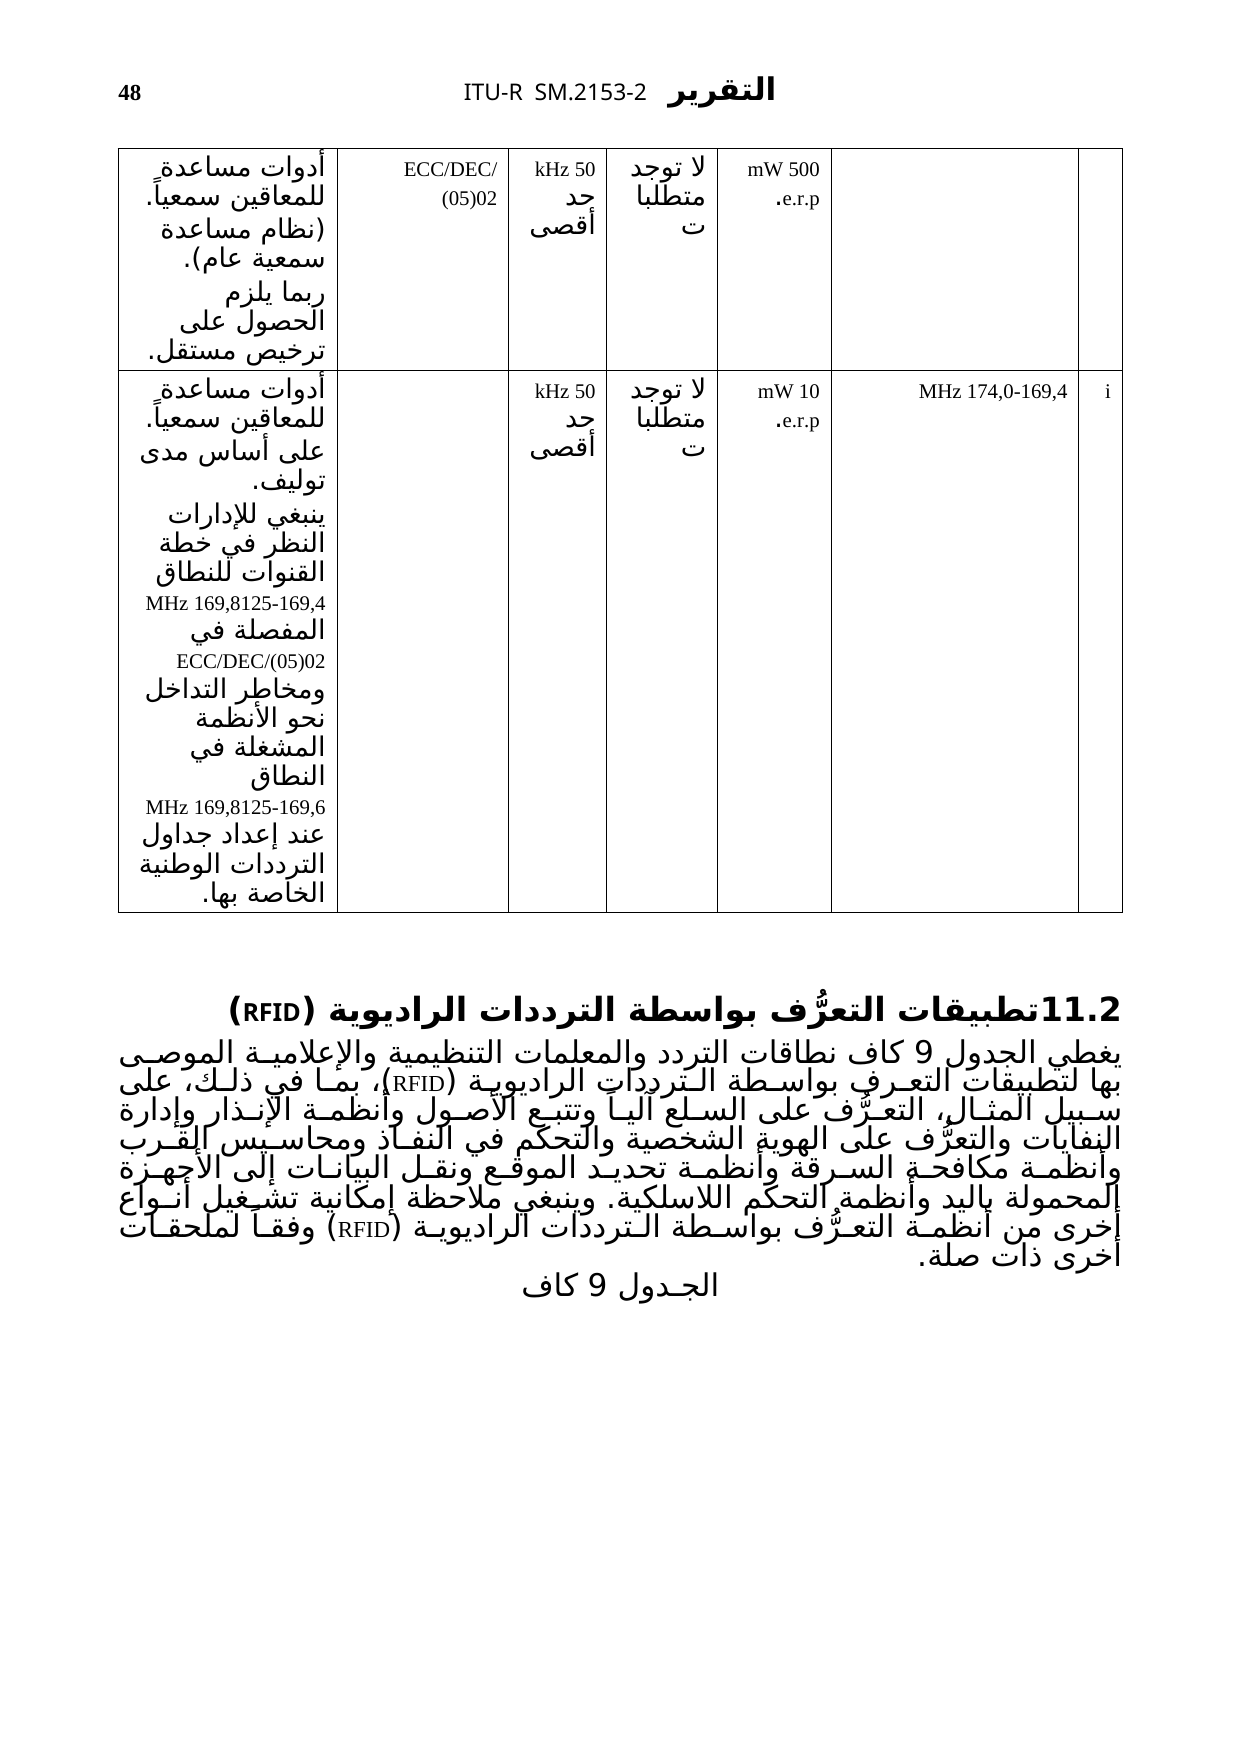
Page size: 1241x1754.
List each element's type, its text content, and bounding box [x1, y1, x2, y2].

table_cell أدوات مساعدة للمعاقين سمعياً. على أساس مدى توليف. ينبغي للإدارات النظر في خطة القنوات للنطاق MHz 169,8125-169,4 المفصلة في ECC/DEC/(05)02 ومخاطر التداخل نحو الأنظمة المشغلة في النطاق MHz 169,8125-169,6 عند إعداد جداول الترددات الوطنية الخاصة بها. [119, 371, 337, 912]
subtitle 11.2 تطبيقات التعرُّف بواسطة الترددات الراديوية (RFID) [118, 997, 447, 1028]
text الجـدول 9 كاف [118, 1274, 1122, 1303]
table_cell mW 10 e.r.p. [718, 371, 831, 912]
subtitle 11.2 تطبيقات التعرُّف بواسطة الترددات الراديوية (RFID) [818, 997, 1122, 1028]
text يغطي الجدول 9 كاف نطاقات التردد والمعلمات التنظيمية والإعلامية الموصى بها لتطبيقات التعرف بواسطة الترددات الراديوية (RFID)، بما في ذلك، على سبيل المثال، التعرُّف على السلع آلياً وتتبع الأصول وأنظمة الإنذار وإدارة النفايات والتعرُّف على الهوية الشخصية والتحكم في النفاذ ومحاسيس القرب وأنظمة مكافحة السرقة وأنظمة تحديد الموقع ونقل البيانات إلى الأجهزة المحمولة باليد وأنظمة التحكم اللاسلكية. وينبغي ملاحظة إمكانية تشغيل أنواع أخرى من أنظمة التعرُّف بواسطة الترددات الراديوية (RFID) وفقاً لملحقات أخرى ذات صلة. [118, 1040, 1122, 1274]
table_cell i [1079, 371, 1122, 912]
table_cell kHz 50 حد أقصى [509, 149, 606, 369]
table_cell أدوات مساعدة للمعاقين سمعياً. (نظام مساعدة سمعية عام). ربما يلزم الحصول على ترخيص مستقل. [119, 149, 337, 369]
table_cell لا توجد متطلبات [607, 371, 717, 912]
table_cell لا توجد متطلبات [607, 149, 717, 369]
table_cell kHz 50 حد أقصى [509, 371, 606, 912]
subtitle 11.2 تطبيقات التعرُّف بواسطة الترددات الراديوية (RFID) [432, 997, 596, 1028]
subtitle 11.2 تطبيقات التعرُّف بواسطة الترددات الراديوية (RFID) [567, 997, 865, 1028]
table_cell [832, 149, 1078, 369]
table_cell MHz 174,0-169,4 [832, 371, 1078, 912]
table_cell mW 500 e.r.p. [718, 149, 831, 369]
table_cell [1079, 149, 1122, 369]
table_cell ECC/DEC/(05)02 [338, 149, 508, 369]
table_cell [338, 371, 508, 912]
